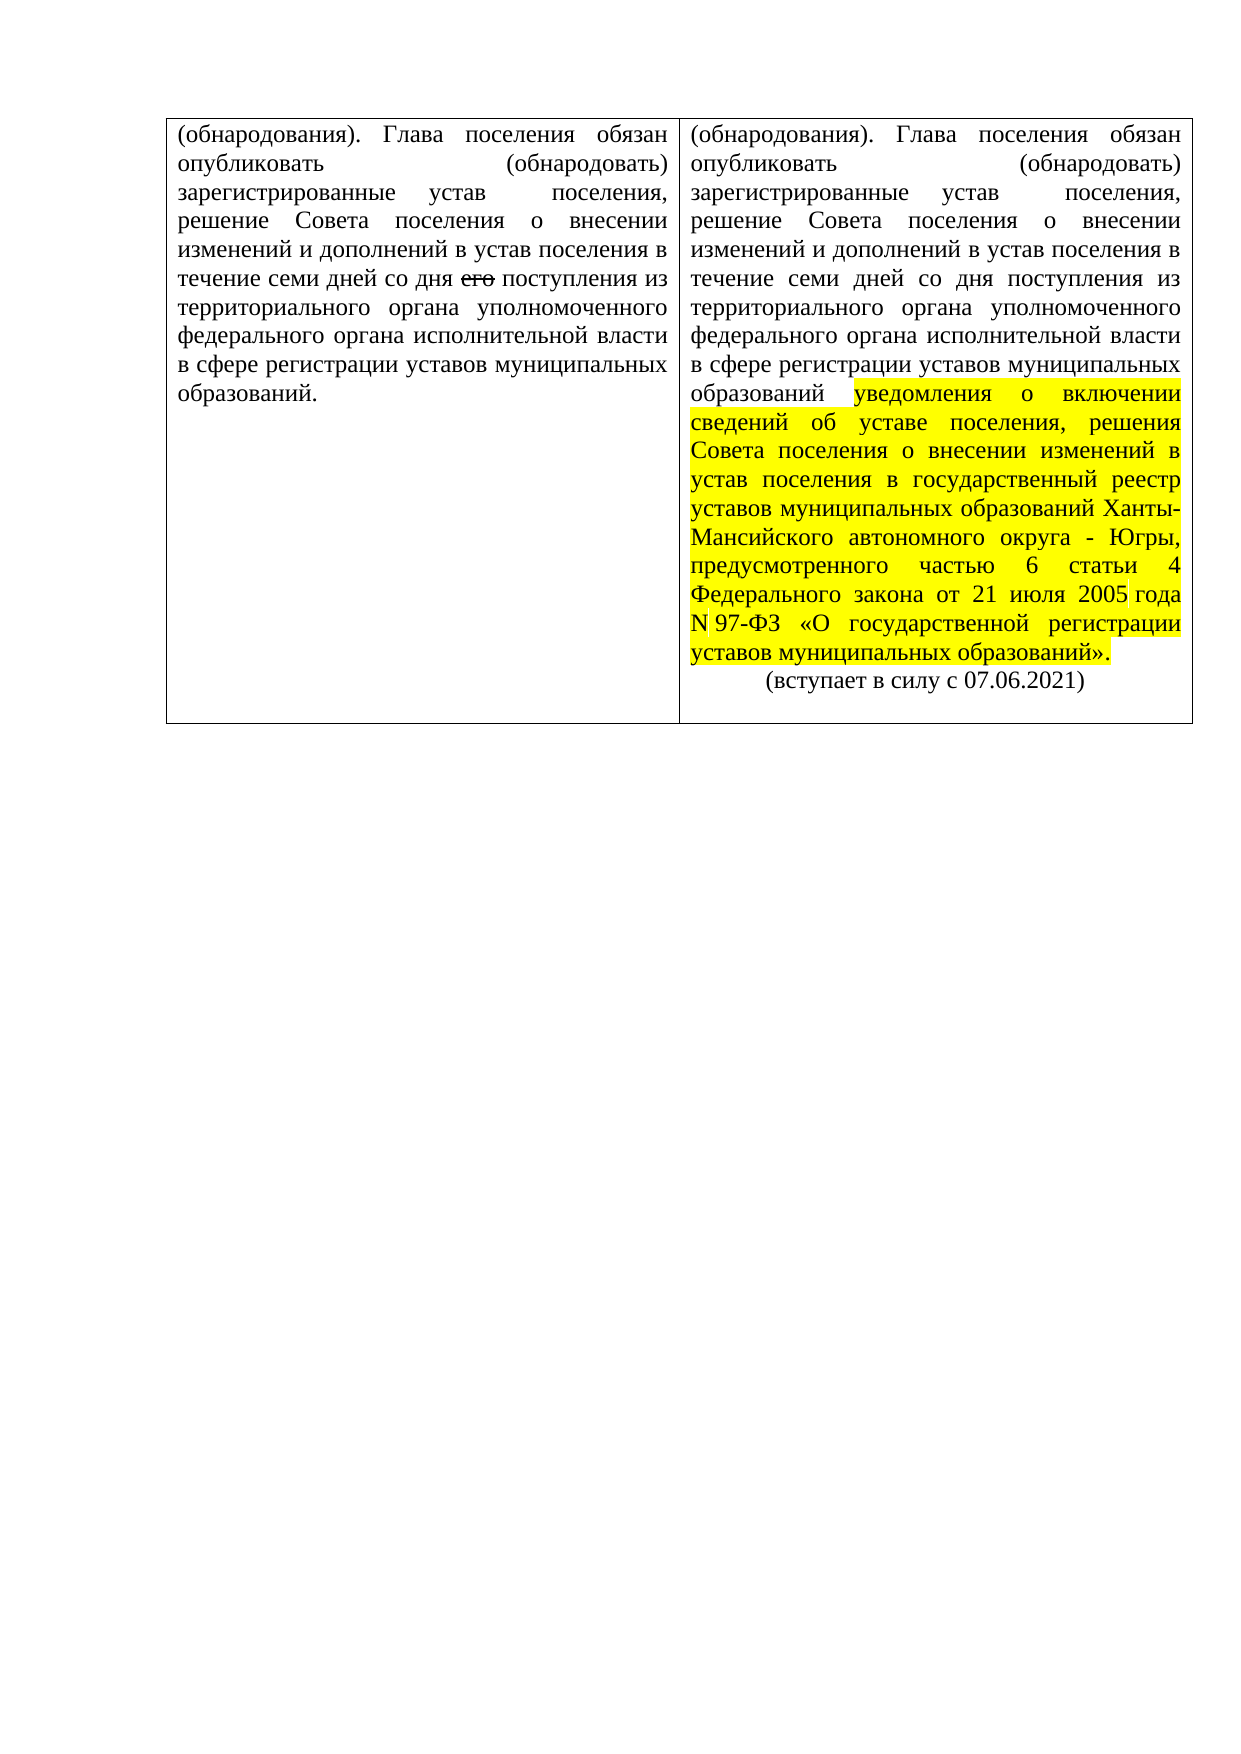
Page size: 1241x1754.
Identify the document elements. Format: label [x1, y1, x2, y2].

table_cell [167, 119, 679, 723]
table_cell [680, 119, 1192, 723]
